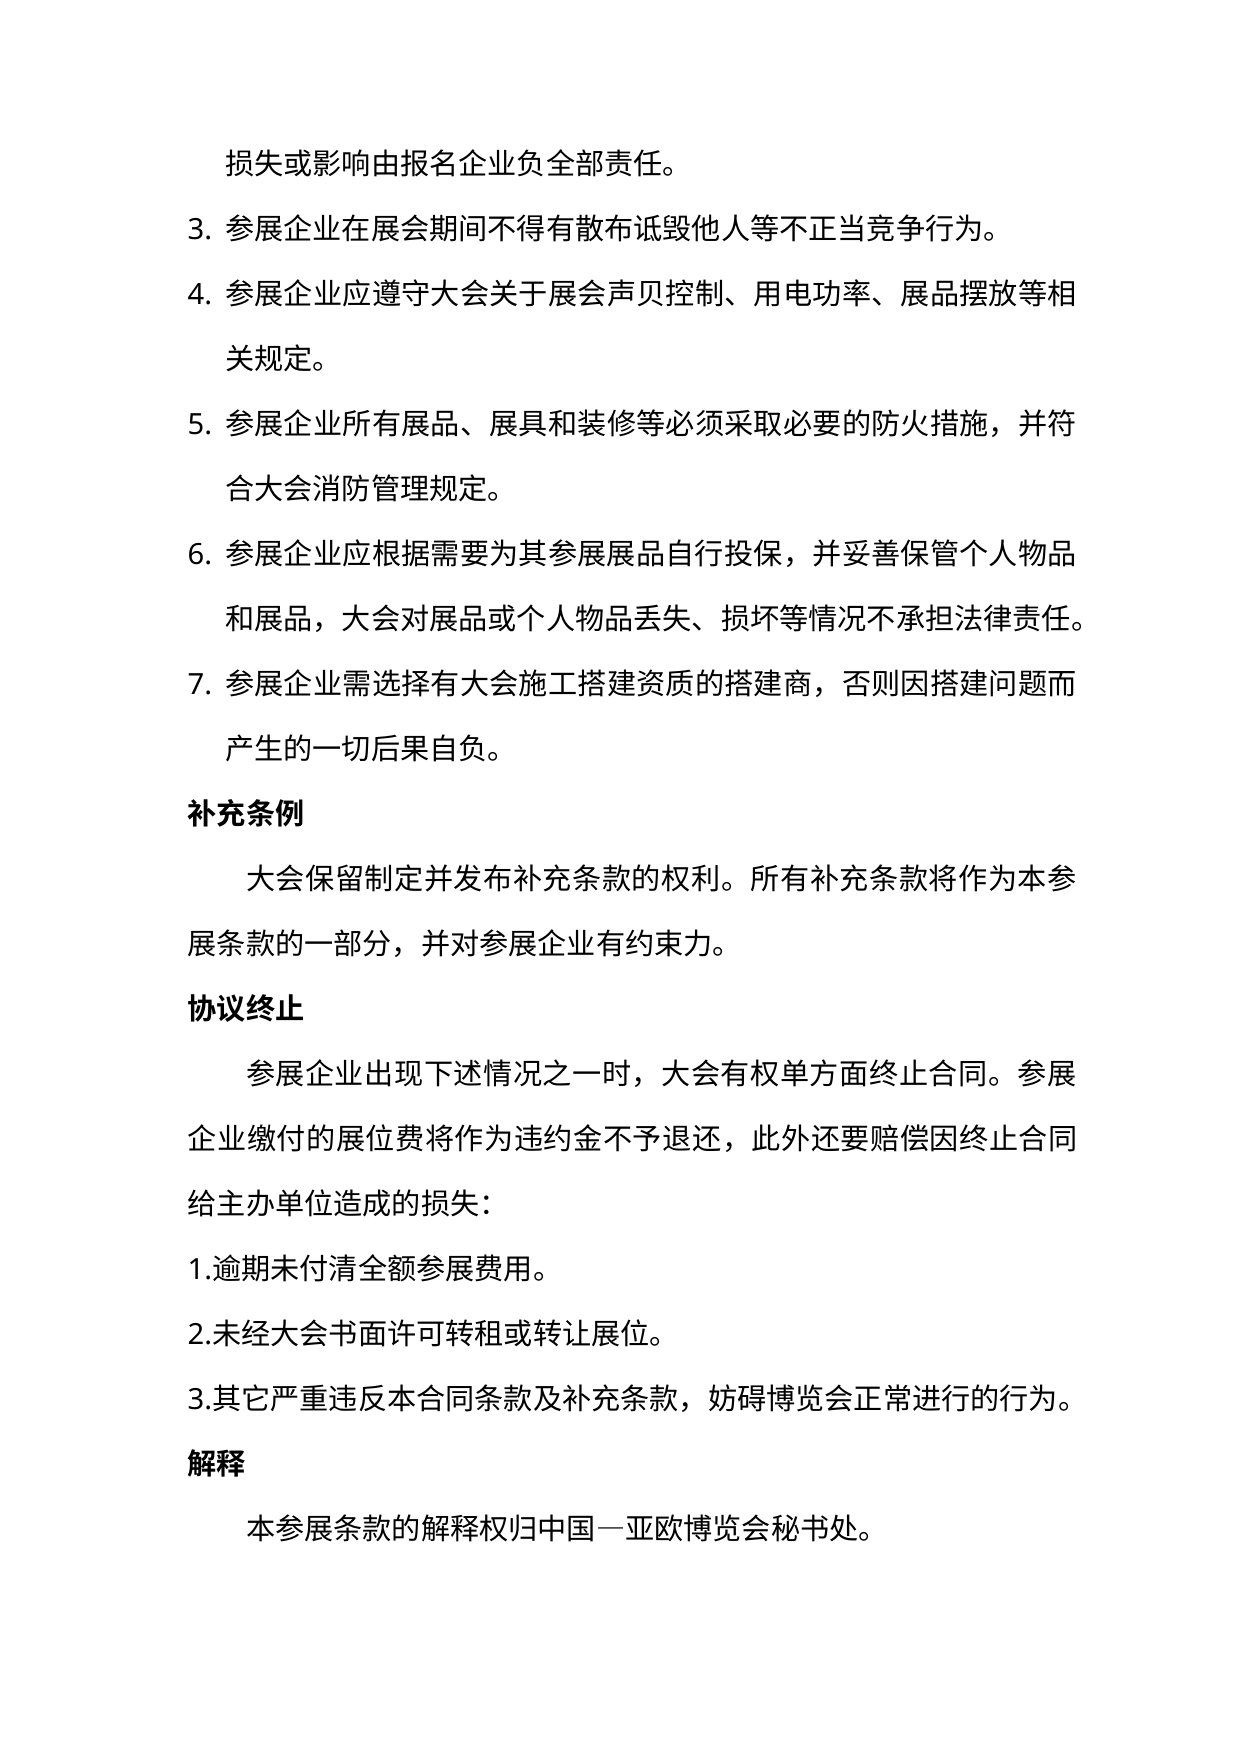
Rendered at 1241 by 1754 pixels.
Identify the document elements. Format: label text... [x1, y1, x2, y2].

list 参展企业在展会期间不得有散布诋毁他人等不正当竞争行为。 [187, 194, 1078, 259]
list 参展企业所有展品、展具和装修等必须采取必要的防火措施，并符合大会消防管理规定。 [187, 389, 1078, 519]
text 3.其它严重违反本合同条款及补充条款，妨碍博览会正常进行的行为。 [187, 1364, 1078, 1429]
text 解释 [187, 1429, 1078, 1494]
text 1.逾期未付清全额参展费用。 [187, 1234, 1078, 1299]
text 2.未经大会书面许可转租或转让展位。 [187, 1299, 1078, 1364]
text 本参展条款的解释权归中国—亚欧博览会秘书处。 [187, 1494, 1078, 1559]
text 大会保留制定并发布补充条款的权利。所有补充条款将作为本参展条款的一部分，并对参展企业有约束力。 [187, 844, 1078, 974]
text 补充条例 [187, 779, 1078, 844]
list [187, 129, 1078, 194]
list 参展企业应根据需要为其参展展品自行投保，并妥善保管个人物品和展品，大会对展品或个人物品丢失、损坏等情况不承担法律责任。 [187, 519, 1078, 649]
text 协议终止 [187, 974, 1078, 1039]
list 参展企业应遵守大会关于展会声贝控制、用电功率、展品摆放等相关规定。 [187, 259, 1078, 389]
text 参展企业出现下述情况之一时，大会有权单方面终止合同。参展企业缴付的展位费将作为违约金不予退还，此外还要赔偿因终止合同给主办单位造成的损失： [187, 1039, 1078, 1234]
list 参展企业需选择有大会施工搭建资质的搭建商，否则因搭建问题而产生的一切后果自负。 [187, 649, 1078, 779]
